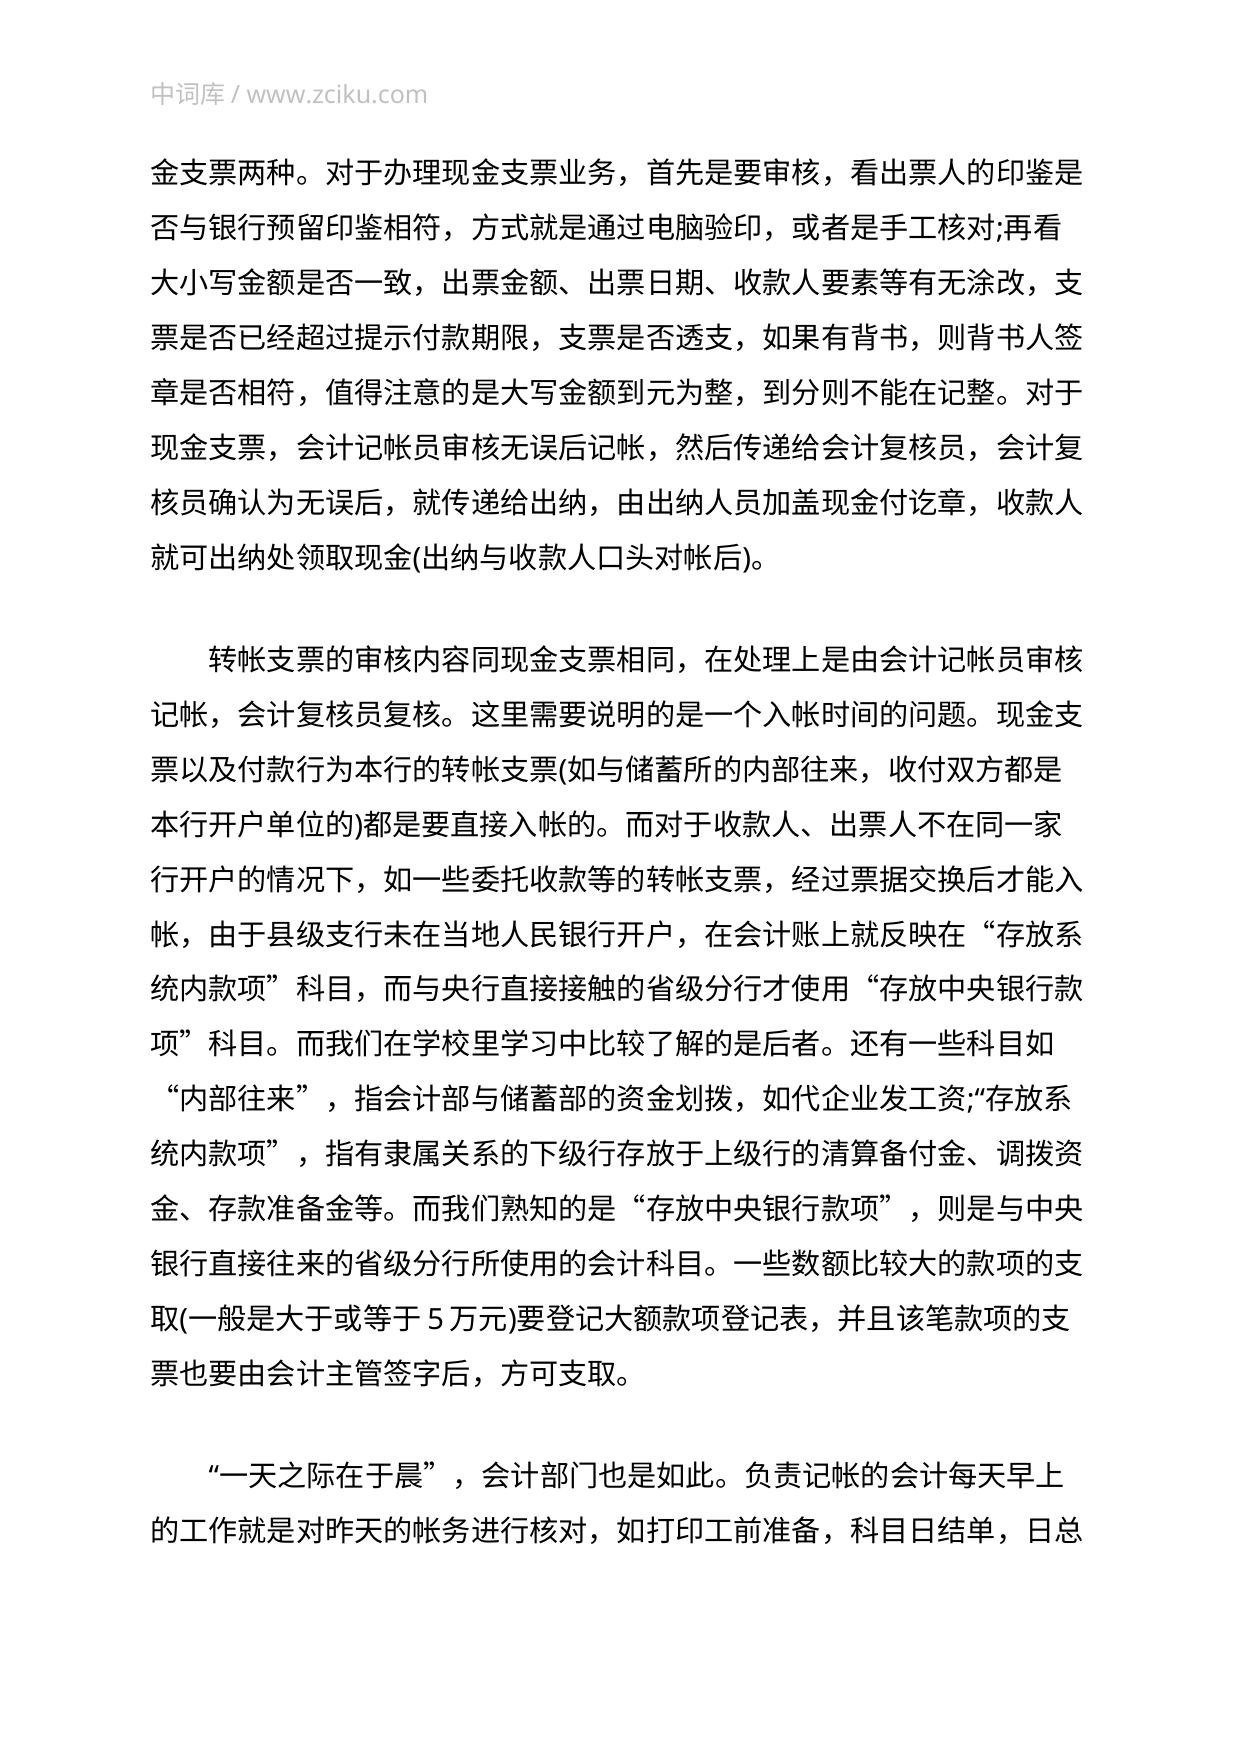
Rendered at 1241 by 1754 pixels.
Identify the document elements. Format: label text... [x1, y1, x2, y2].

text 转帐支票的审核内容同现金支票相同，在处理上是由会计记帐员审核记帐，会计复核员复核。这里需要说明的是一个入帐时间的问题。现金支票以及付款行为本行的转帐支票(如与储蓄所的内部往来，收付双方都是本行开户单位的)都是要直接入帐的。而对于收款人、出票人不在同一家行开户的情况下，如一些委托收款等的转帐支票，经过票据交换后才能入帐，由于县级支行未在当地人民银行开户，在会计账上就反映在“存放系统内款项”科目，而与央行直接接触的省级分行才使用“存放中央银行款项”科目。而我们在学校里学习中比较了解的是后者。还有一些科目如“内部往来”，指会计部与储蓄部的资金划拨，如代企业发工资;“存放系统内款项”，指有隶属关系的下级行存放于上级行的清算备付金、调拨资金、存款准备金等。而我们熟知的是“存放中央银行款项”，则是与中央银行直接往来的省级分行所使用的会计科目。一些数额比较大的款项的支取(一般是大于或等于5万元)要登记大额款项登记表，并且该笔款项的支票也要由会计主管签字后，方可支取。 [150, 636, 1090, 1393]
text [150, 1452, 1090, 1549]
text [150, 150, 1090, 577]
